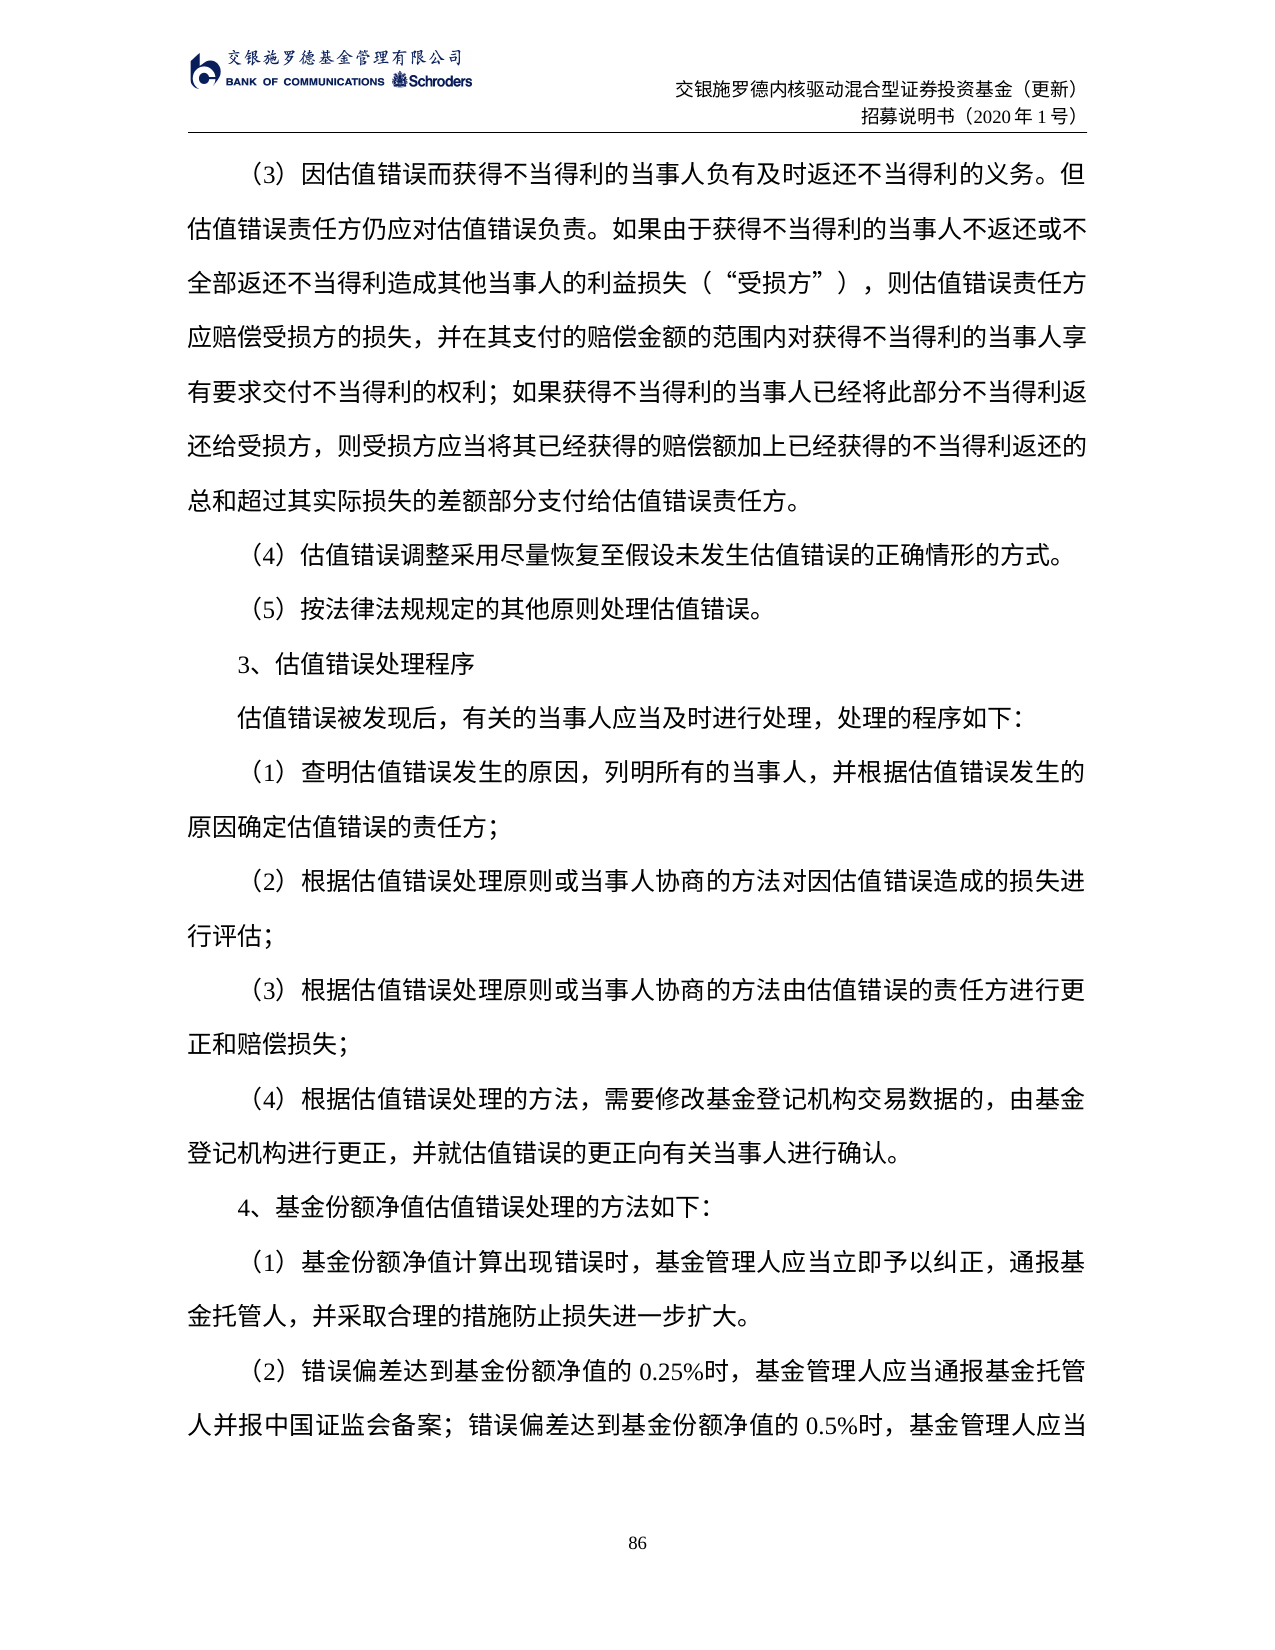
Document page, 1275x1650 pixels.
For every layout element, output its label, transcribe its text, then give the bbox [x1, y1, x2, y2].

text 3、估值错误处理程序 [187, 644, 1087, 680]
text （1）基金份额净值计算出现错误时，基金管理人应当立即予以纠正，通报基金托管人，并采取合理的措施防止损失进一步扩大。 [187, 1242, 1087, 1333]
picture [190, 50, 472, 89]
text （4）估值错误调整采用尽量恢复至假设未发生估值错误的正确情形的方式。 [187, 535, 1087, 572]
text （3）因估值错误而获得不当得利的当事人负有及时返还不当得利的义务。但估值错误责任方仍应对估值错误负责。如果由于获得不当得利的当事人不返还或不全部返还不当得利造成其他当事人的利益损失（“受损方”），则估值错误责任方应赔偿受损方的损失，并在其支付的赔偿金额的范围内对获得不当得利的当事人享有要求交付不当得利的权利；如果获得不当得利的当事人已经将此部分不当得利返还给受损方，则受损方应当将其已经获得的赔偿额加上已经获得的不当得利返还的总和超过其实际损失的差额部分支付给估值错误责任方。 [187, 155, 1087, 517]
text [187, 1351, 1087, 1442]
text （4）根据估值错误处理的方法，需要修改基金登记机构交易数据的，由基金登记机构进行更正，并就估值错误的更正向有关当事人进行确认。 [187, 1079, 1087, 1170]
text 估值错误被发现后，有关的当事人应当及时进行处理，处理的程序如下： [187, 698, 1087, 735]
text （1）查明估值错误发生的原因，列明所有的当事人，并根据估值错误发生的原因确定估值错误的责任方； [187, 753, 1087, 843]
text 4、基金份额净值估值错误处理的方法如下： [187, 1188, 1087, 1224]
text （2）根据估值错误处理原则或当事人协商的方法对因估值错误造成的损失进行评估； [187, 862, 1087, 952]
text （5）按法律法规规定的其他原则处理估值错误。 [187, 590, 1087, 626]
text （3）根据估值错误处理原则或当事人协商的方法由估值错误的责任方进行更正和赔偿损失； [187, 970, 1087, 1061]
